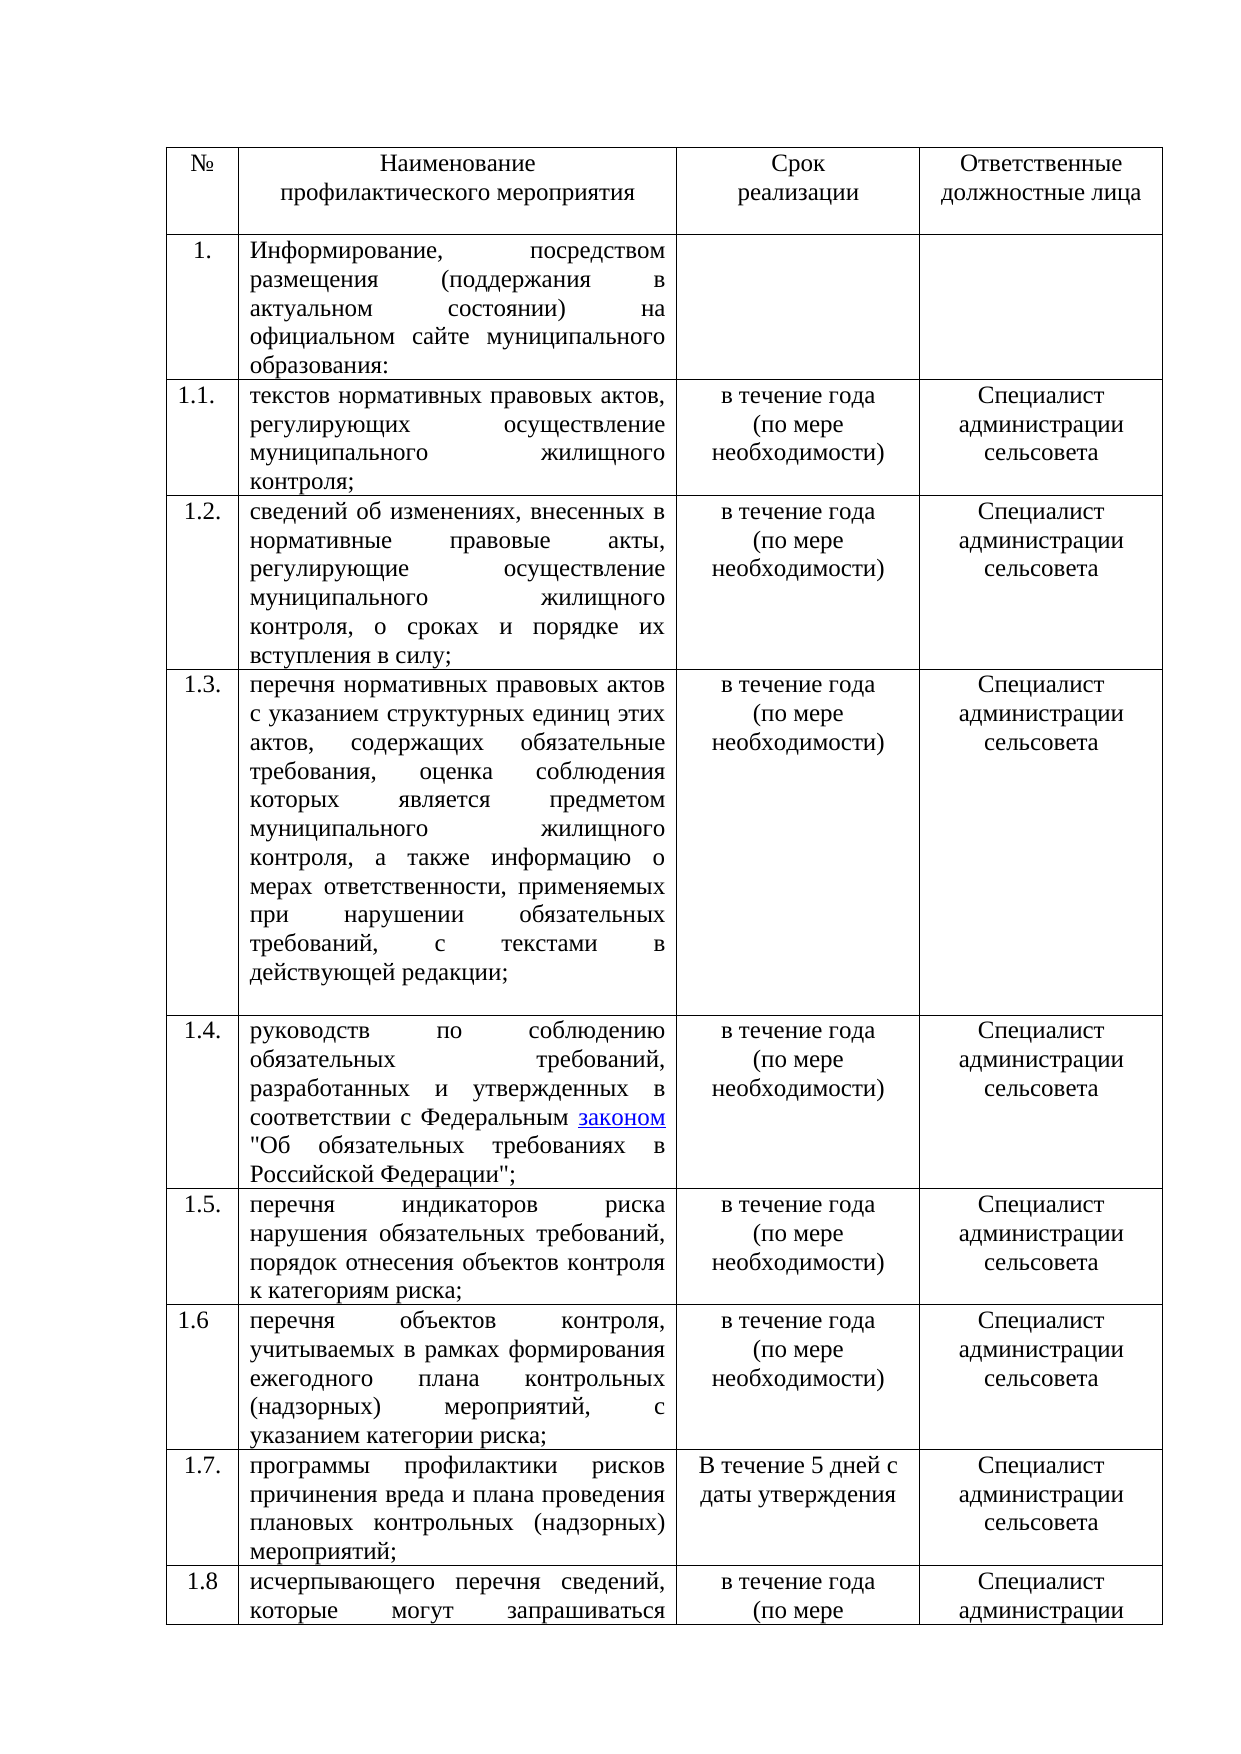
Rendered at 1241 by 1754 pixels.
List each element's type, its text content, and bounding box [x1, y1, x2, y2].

table_cell Информирование, посредством размещения (поддержания в актуальном состоянии) на официальном сайте муниципального образования: [239, 235, 676, 379]
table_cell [920, 1566, 1162, 1623]
table_cell 1.3. [167, 670, 238, 1014]
table_cell Специалист администрации сельсовета [920, 1450, 1162, 1565]
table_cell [239, 1566, 676, 1623]
table_cell текстов нормативных правовых актов, регулирующих осуществление муниципального жилищного контроля; [239, 380, 676, 495]
table_cell перечня объектов контроля, учитываемых в рамках формирования ежегодного плана контрольных (надзорных) мероприятий, с указанием категории риска; [239, 1305, 676, 1449]
table_cell 1.8 [167, 1566, 238, 1623]
table_cell сведений об изменениях, внесенных в нормативные правовые акты, регулирующие осуществление муниципального жилищного контроля, о сроках и порядке их вступления в силу; [239, 496, 676, 668]
table_header № [167, 148, 238, 234]
table_cell в течение года (по мере необходимости) [677, 670, 919, 1014]
table_cell 1.6 [167, 1305, 238, 1449]
table_cell в течение года (по мере необходимости) [677, 1189, 919, 1304]
table_cell перечня нормативных правовых актов с указанием структурных единиц этих актов, содержащих обязательные требования, оценка соблюдения которых является предметом муниципального жилищного контроля, а также информацию о мерах ответственности, применяемых при нарушении обязательных требований, с текстами в действующей редакции; [239, 670, 676, 1014]
table_cell 1.5. [167, 1189, 238, 1304]
table_cell В течение 5 дней с даты утверждения [677, 1450, 919, 1565]
table_header Наименование профилактического мероприятия [239, 148, 676, 234]
table_header Ответственные должностные лица [920, 148, 1162, 234]
table_cell в течение года (по мере необходимости) [677, 496, 919, 668]
table_cell 1.2. [167, 496, 238, 668]
table_cell Специалист администрации сельсовета [920, 380, 1162, 495]
table_cell [920, 235, 1162, 379]
table_cell Специалист администрации сельсовета [920, 670, 1162, 1014]
table_cell Специалист администрации сельсовета [920, 496, 1162, 668]
table_cell 1.1. [167, 380, 238, 495]
table_cell [677, 235, 919, 379]
table_cell Специалист администрации сельсовета [920, 1016, 1162, 1188]
table_cell в течение года (по мере необходимости) [677, 1016, 919, 1188]
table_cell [677, 1566, 919, 1623]
table_cell в течение года (по мере необходимости) [677, 1305, 919, 1449]
table_header Срок реализации [677, 148, 919, 234]
table_cell перечня индикаторов риска нарушения обязательных требований, порядок отнесения объектов контроля к категориям риска; [239, 1189, 676, 1304]
table_cell 1. [167, 235, 238, 379]
table_cell Специалист администрации сельсовета [920, 1189, 1162, 1304]
table_cell 1.4. [167, 1016, 238, 1188]
table_cell 1.7. [167, 1450, 238, 1565]
table_cell руководств по соблюдению обязательных требований, разработанных и утвержденных в соответствии с Федеральным законом "Об обязательных требованиях в Российской Федерации"; [239, 1016, 676, 1188]
table_cell в течение года (по мере необходимости) [677, 380, 919, 495]
table_cell программы профилактики рисков причинения вреда и плана проведения плановых контрольных (надзорных) мероприятий; [239, 1450, 676, 1565]
table_cell Специалист администрации сельсовета [920, 1305, 1162, 1449]
